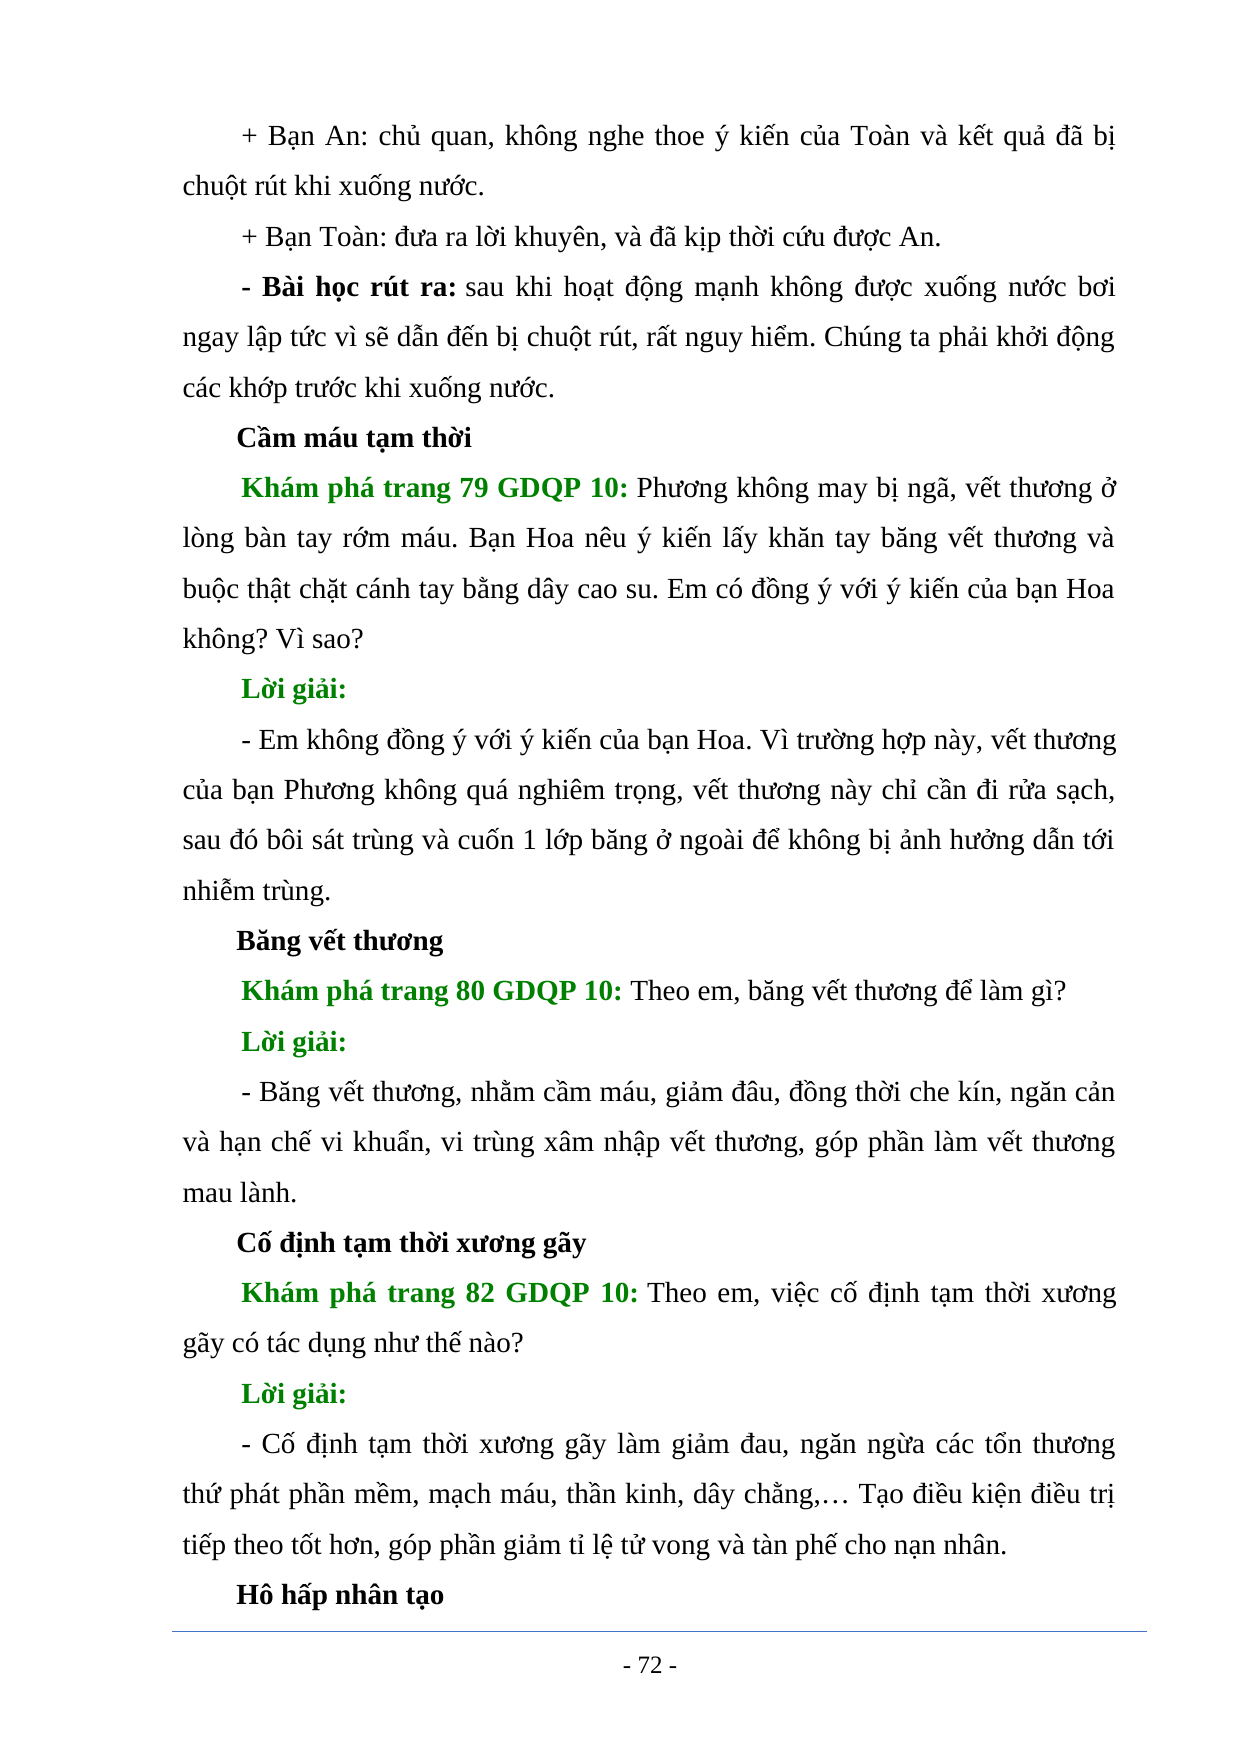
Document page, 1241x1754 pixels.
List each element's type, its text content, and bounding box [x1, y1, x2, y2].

text + Bạn Toàn: đưa ra lời khuyên, và đã kịp thời cứu được An. [182, 219, 1117, 252]
text + Bạn An: chủ quan, không nghe thoe ý kiến của Toàn và kết quả đã bị chuột rút khi xuống nước. [182, 118, 1117, 202]
text Hô hấp nhân tạo [177, 1577, 1117, 1611]
text - Em không đồng ý với ý kiến của bạn Hoa. Vì trường hợp này, vết thương của bạn Phương không quá nghiêm trọng, vết thương này chỉ cần đi rửa sạch, sau đó bôi sát trùng và cuốn 1 lớp băng ở ngoài để không bị ảnh hưởng dẫn tới nhiễm trùng. [182, 722, 1117, 906]
text Cầm máu tạm thời [177, 420, 1117, 453]
text - Băng vết thương, nhằm cầm máu, giảm đâu, đồng thời che kín, ngăn cản và hạn chế vi khuẩn, vi trùng xâm nhập vết thương, góp phần làm vết thương mau lành. [182, 1074, 1117, 1208]
text Lời giải: [182, 1024, 1117, 1057]
text Lời giải: [182, 672, 1117, 705]
text Khám phá trang 80 GDQP 10: Theo em, băng vết thương để làm gì? [182, 973, 1117, 1007]
text Khám phá trang 82 GDQP 10: Theo em, việc cố định tạm thời xương gãy có tác dụng như thế nào? [182, 1275, 1117, 1359]
text Cố định tạm thời xương gãy [177, 1225, 1117, 1258]
text Băng vết thương [177, 923, 1117, 957]
text Khám phá trang 79 GDQP 10: Phương không may bị ngã, vết thương ở lòng bàn tay rớm máu. Bạn Hoa nêu ý kiến lấy khăn tay băng vết thương và buộc thật chặt cánh tay bằng dây cao su. Em có đồng ý với ý kiến của bạn Hoa không? Vì sao? [182, 470, 1117, 655]
text - Bài học rút ra: sau khi hoạt động mạnh không được xuống nước bơi ngay lập tức vì sẽ dẫn đến bị chuột rút, rất nguy hiểm. Chúng ta phải khởi động các khớp trước khi xuống nước. [182, 269, 1117, 403]
text Lời giải: [182, 1376, 1117, 1409]
text - Cố định tạm thời xương gãy làm giảm đau, ngăn ngừa các tổn thương thứ phát phần mềm, mạch máu, thần kinh, dây chằng,… Tạo điều kiện điều trị tiếp theo tốt hơn, góp phần giảm tỉ lệ tử vong và tàn phế cho nạn nhân. [182, 1426, 1117, 1560]
